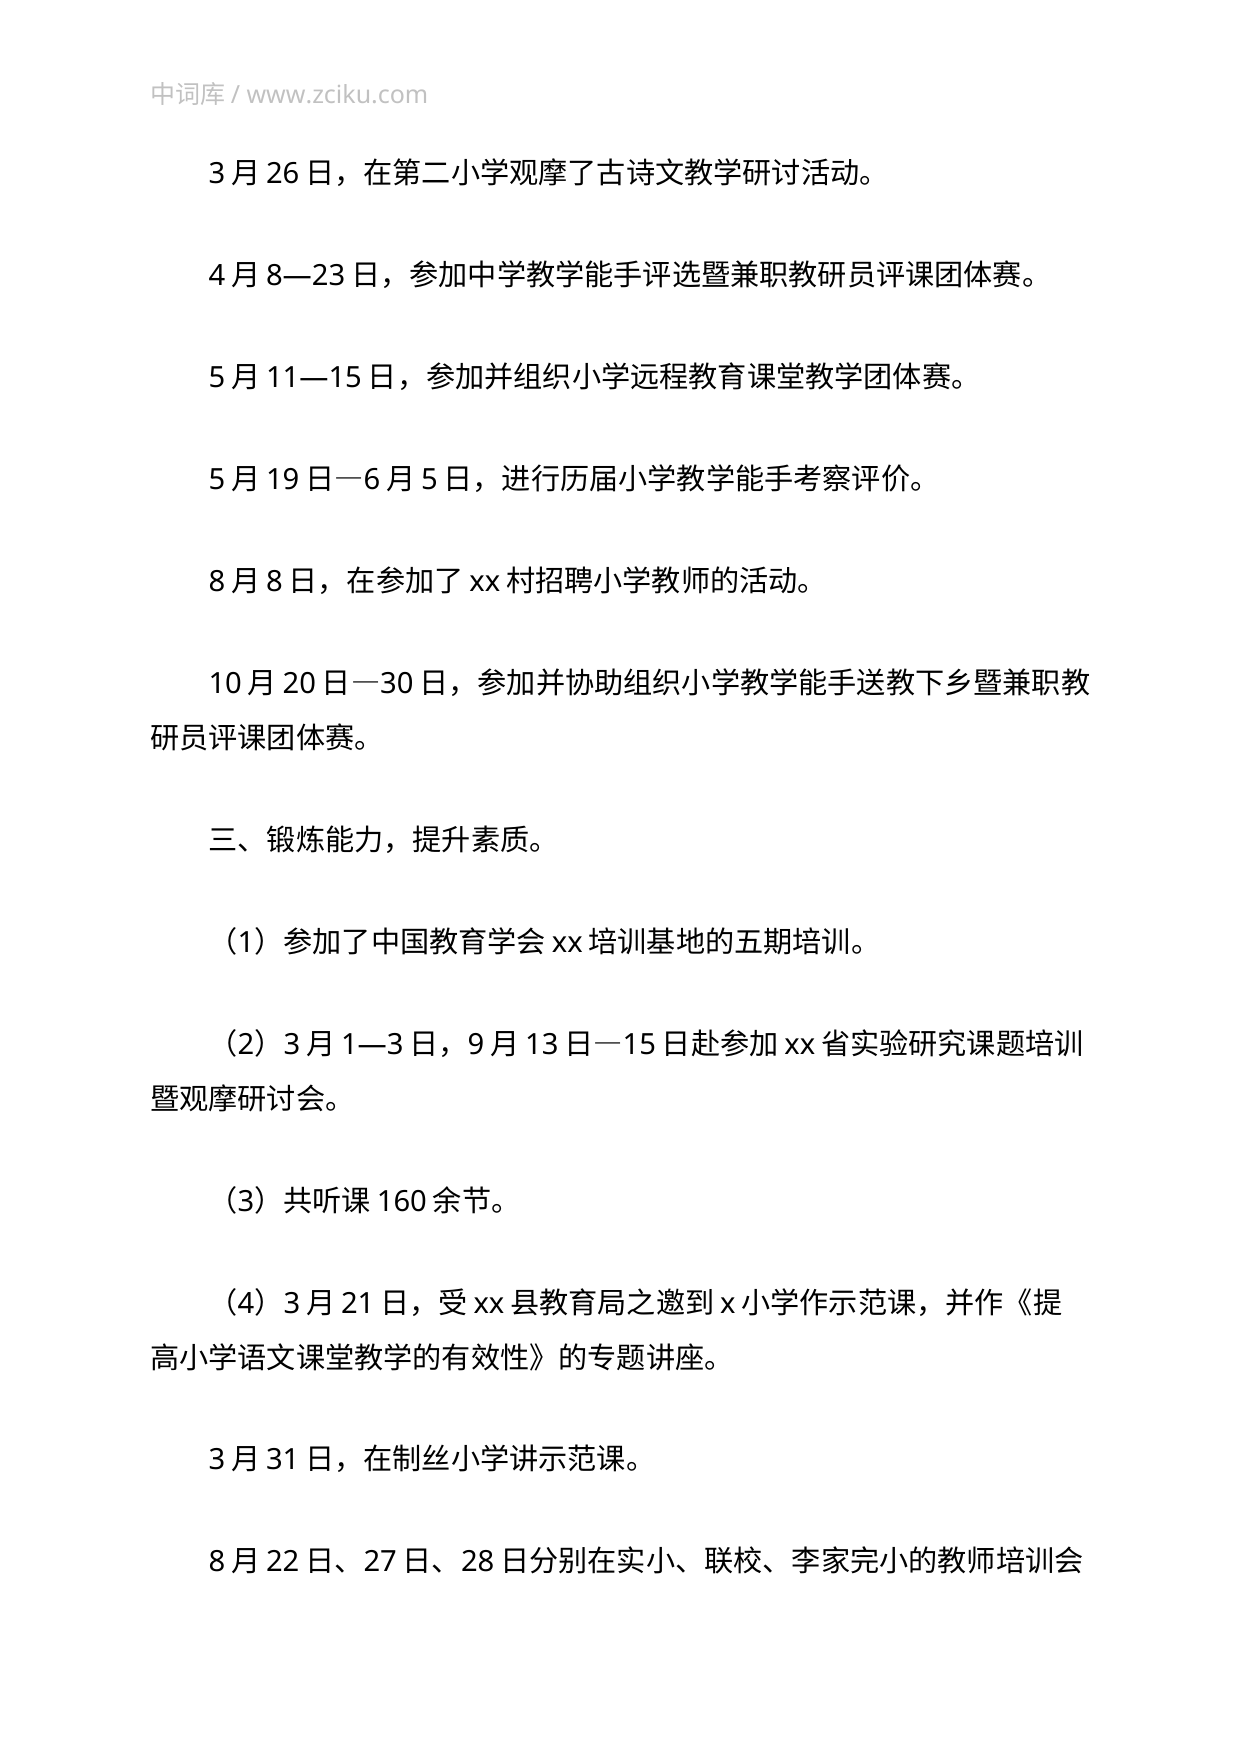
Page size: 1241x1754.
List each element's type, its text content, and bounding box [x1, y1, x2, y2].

text 3月31日，在制丝小学讲示范课。 [150, 1436, 1090, 1478]
text 5月11—15日，参加并组织小学远程教育课堂教学团体赛。 [150, 354, 1090, 396]
text （3）共听课160余节。 [150, 1177, 1090, 1219]
text 三、锻炼能力，提升素质。 [150, 817, 1090, 859]
text （2）3月1—3日，9月13日—15日赴参加xx省实验研究课题培训暨观摩研讨会。 [150, 1020, 1090, 1118]
text 4月8—23日，参加中学教学能手评选暨兼职教研员评课团体赛。 [150, 252, 1090, 294]
text （4）3月21日，受xx县教育局之邀到x小学作示范课，并作《提高小学语文课堂教学的有效性》的专题讲座。 [150, 1279, 1090, 1376]
text 3月26日，在第二小学观摩了古诗文教学研讨活动。 [150, 150, 1090, 192]
text 5月19日—6月5日，进行历届小学教学能手考察评价。 [150, 456, 1090, 498]
text 10月20日—30日，参加并协助组织小学教学能手送教下乡暨兼职教研员评课团体赛。 [150, 660, 1090, 757]
text （1）参加了中国教育学会xx培训基地的五期培训。 [150, 918, 1090, 961]
text 8月8日，在参加了xx村招聘小学教师的活动。 [150, 558, 1090, 600]
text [150, 1538, 1090, 1580]
